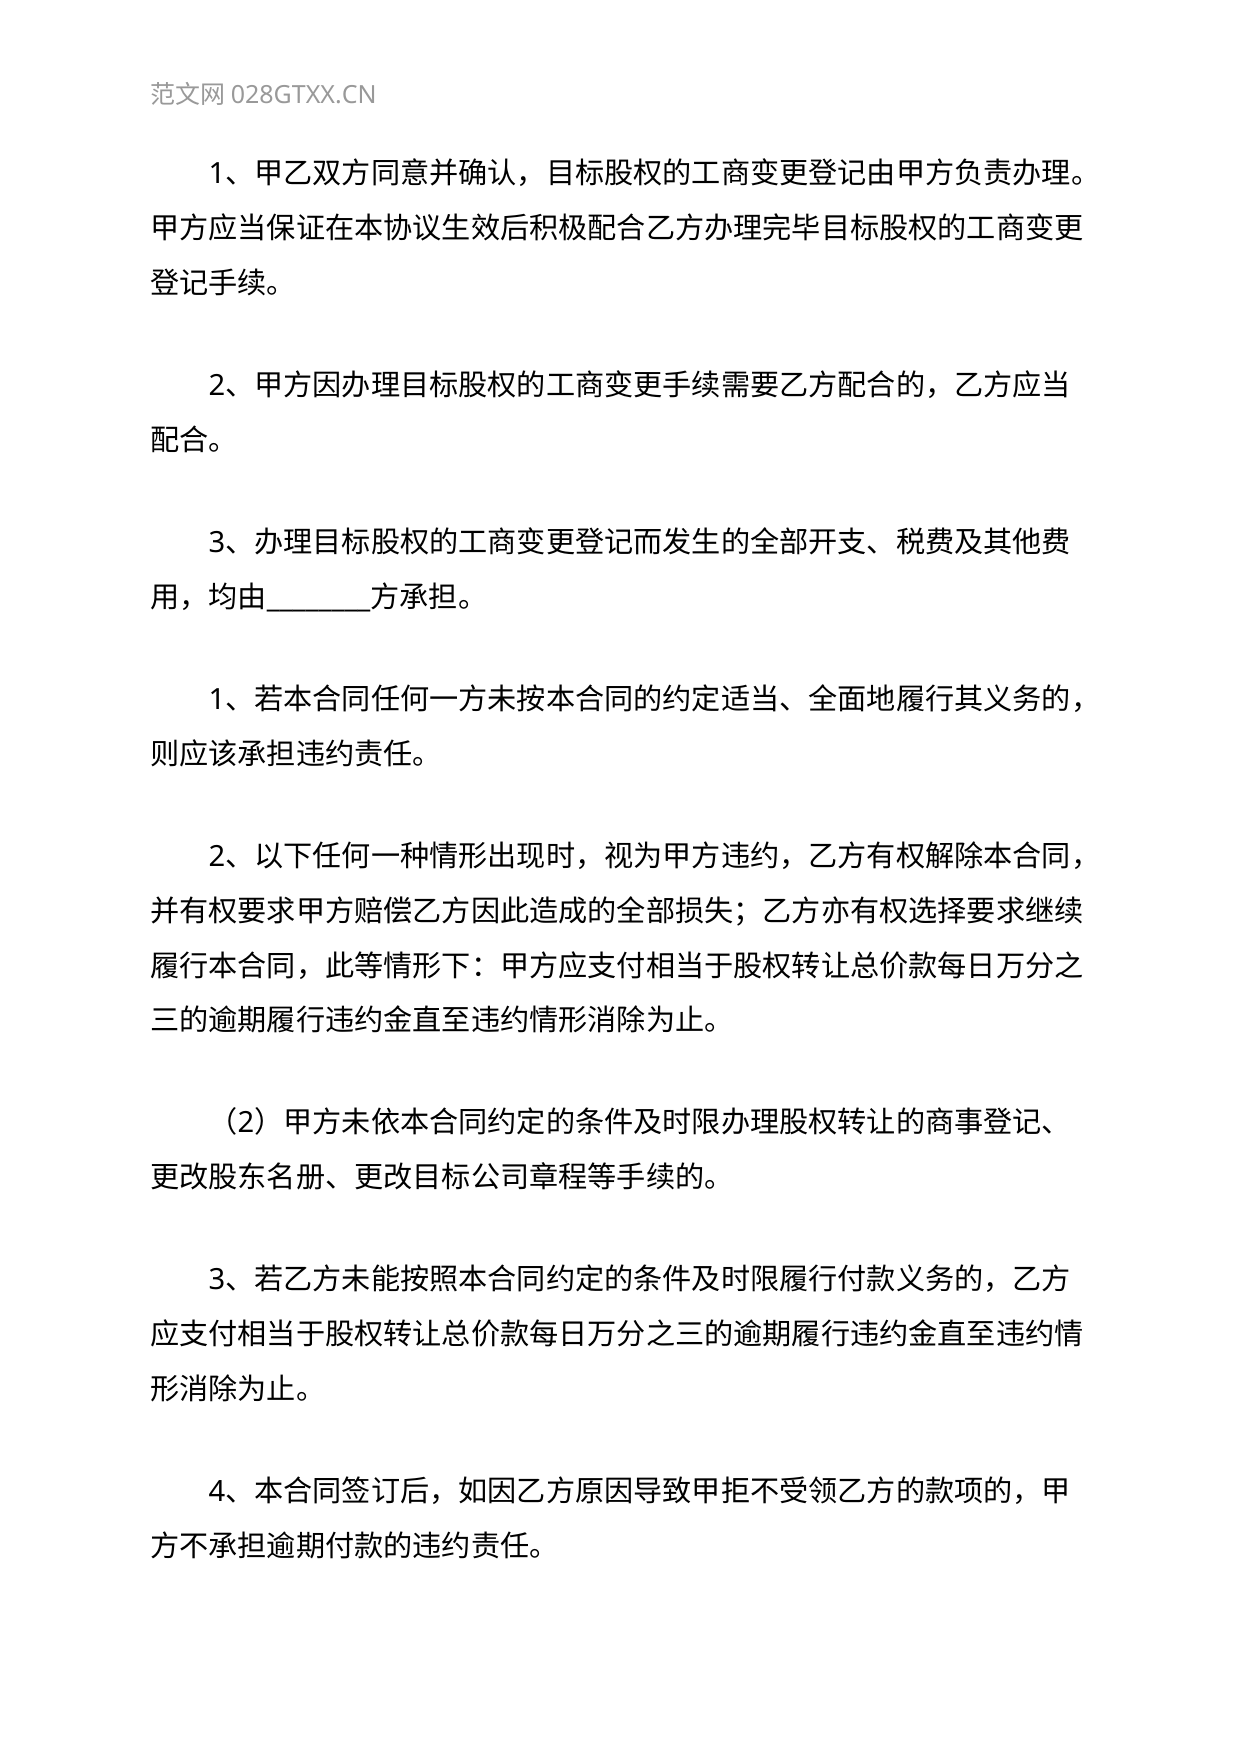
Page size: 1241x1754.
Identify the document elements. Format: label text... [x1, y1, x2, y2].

text 2、甲方因办理目标股权的工商变更手续需要乙方配合的，乙方应当配合。 [150, 362, 1090, 459]
text 3、若乙方未能按照本合同约定的条件及时限履行付款义务的，乙方应支付相当于股权转让总价款每日万分之三的逾期履行违约金直至违约情形消除为止。 [150, 1256, 1090, 1408]
text 2、以下任何一种情形出现时，视为甲方违约，乙方有权解除本合同，并有权要求甲方赔偿乙方因此造成的全部损失；乙方亦有权选择要求继续履行本合同，此等情形下：甲方应支付相当于股权转让总价款每日万分之三的逾期履行违约金直至违约情形消除为止。 [150, 832, 1090, 1039]
text 1、甲乙双方同意并确认，目标股权的工商变更登记由甲方负责办理。甲方应当保证在本协议生效后积极配合乙方办理完毕目标股权的工商变更登记手续。 [150, 150, 1090, 302]
text 3、办理目标股权的工商变更登记而发生的全部开支、税费及其他费用，均由________方承担。 [150, 518, 1090, 616]
text （2）甲方未依本合同约定的条件及时限办理股权转让的商事登记、更改股东名册、更改目标公司章程等手续的。 [150, 1099, 1090, 1196]
text 1、若本合同任何一方未按本合同的约定适当、全面地履行其义务的，则应该承担违约责任。 [150, 675, 1090, 773]
text 4、本合同签订后，如因乙方原因导致甲拒不受领乙方的款项的，甲方不承担逾期付款的违约责任。 [150, 1467, 1090, 1564]
